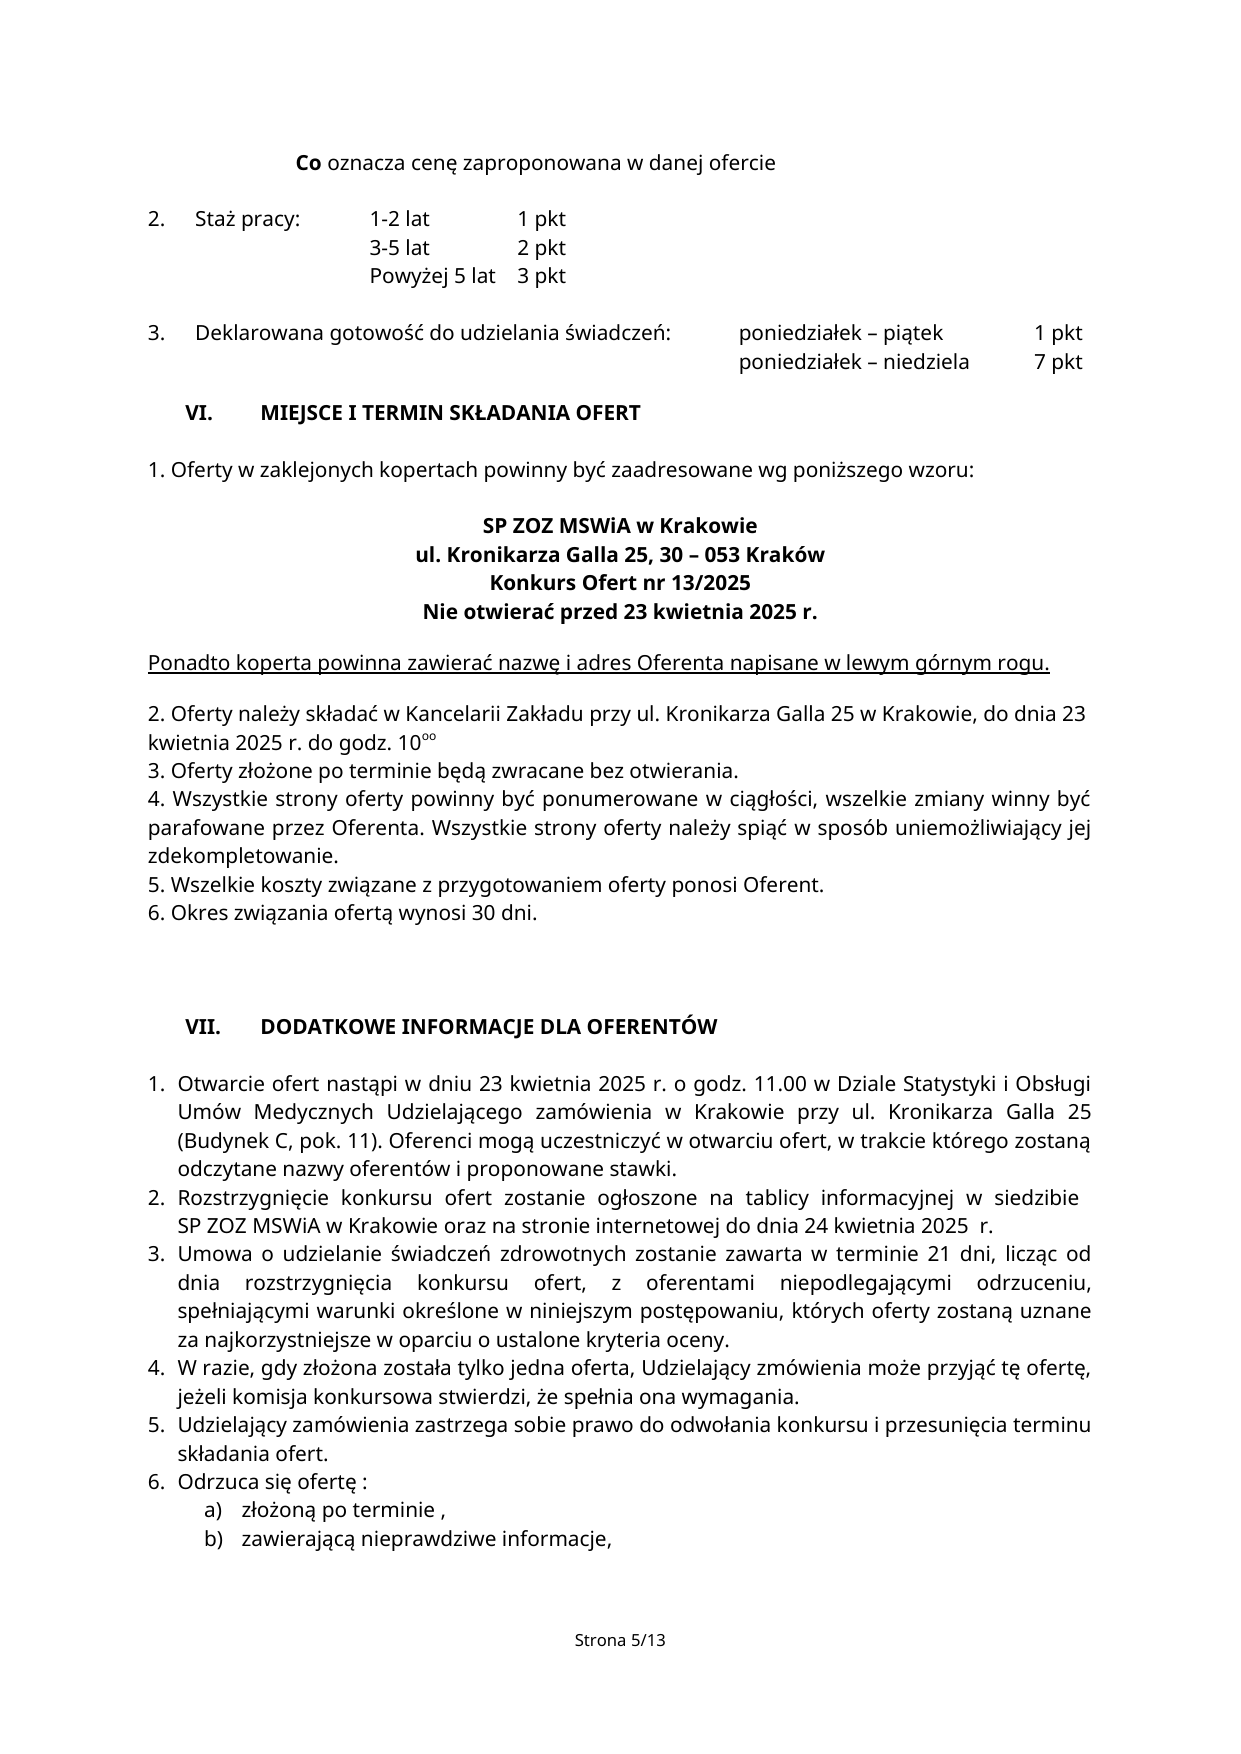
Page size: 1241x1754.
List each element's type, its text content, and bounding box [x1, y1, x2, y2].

subtitle MIEJSCE I TERMIN SKŁADANIA OFERT [185, 398, 1092, 426]
text ul. Kronikarza Galla 25, 30 – 053 Kraków [148, 540, 1092, 568]
text 3-5 lat 2 pkt [369, 233, 1092, 261]
list W razie, gdy złożona została tylko jedna oferta, Udzielający zmówienia może przyjąć tę ofertę, jeżeli komisja konkursowa stwierdzi, że spełnia ona wymagania. [148, 1353, 1092, 1410]
text 2. Oferty należy składać w Kancelarii Zakładu przy ul. Kronikarza Galla 25 w Krakowie, do dnia 23 kwietnia 2025 r. do godz. 10oo [148, 699, 1092, 756]
list Staż pracy: 1-2 lat 1 pkt [148, 204, 1092, 233]
list Odrzuca się ofertę : [148, 1467, 1092, 1496]
subtitle DODATKOWE INFORMACJE DLA OFERENTÓW [185, 1012, 1092, 1041]
text 1. Oferty w zaklejonych kopertach powinny być zaadresowane wg poniższego wzoru: [148, 455, 1092, 483]
text Ponadto koperta powinna zawierać nazwę i adres Oferenta napisane w lewym górnym rogu. [148, 648, 1092, 677]
text Nie otwierać przed 23 kwietnia 2025 r. [148, 597, 1092, 625]
text Co oznacza cenę zaproponowana w danej ofercie [222, 148, 1092, 176]
text Konkurs Ofert nr 13/2025 [148, 568, 1092, 597]
text 3. Oferty złożone po terminie będą zwracane bez otwierania. [148, 756, 1092, 784]
list Deklarowana gotowość do udzielania świadczeń: poniedziałek – piątek 1 pkt [148, 318, 1092, 347]
text Powyżej 5 lat 3 pkt [369, 261, 1092, 290]
list złożoną po terminie , [204, 1496, 1092, 1524]
text 5. Wszelkie koszty związane z przygotowaniem oferty ponosi Oferent. [148, 870, 1092, 898]
text 6. Okres związania ofertą wynosi 30 dni. [148, 898, 1092, 927]
list Udzielający zamówienia zastrzega sobie prawo do odwołania konkursu i przesunięcia terminu składania ofert. [148, 1410, 1092, 1467]
text SP ZOZ MSWiA w Krakowie [148, 512, 1092, 540]
text poniedziałek – niedziela 7 pkt [665, 347, 1092, 375]
list zawierającą nieprawdziwe informacje, [204, 1524, 1092, 1552]
list Rozstrzygnięcie konkursu ofert zostanie ogłoszone na tablicy informacyjnej w siedzibie SP ZOZ MSWiA w Krakowie oraz na stronie internetowej do dnia 24 kwietnia 2025 r. [148, 1183, 1092, 1239]
list Umowa o udzielanie świadczeń zdrowotnych zostanie zawarta w terminie 21 dni, licząc od dnia rozstrzygnięcia konkursu ofert, z oferentami niepodlegającymi odrzuceniu, spełniającymi warunki określone w niniejszym postępowaniu, których oferty zostaną uznane za najkorzystniejsze w oparciu o ustalone kryteria oceny. [148, 1239, 1092, 1353]
list Otwarcie ofert nastąpi w dniu 23 kwietnia 2025 r. o godz. 11.00 w Dziale Statystyki i Obsługi Umów Medycznych Udzielającego zamówienia w Krakowie przy ul. Kronikarza Galla 25 (Budynek C, pok. 11). Oferenci mogą uczestniczyć w otwarciu ofert, w trakcie którego zostaną odczytane nazwy oferentów i proponowane stawki. [148, 1069, 1092, 1183]
text 4. Wszystkie strony oferty powinny być ponumerowane w ciągłości, wszelkie zmiany winny być parafowane przez Oferenta. Wszystkie strony oferty należy spiąć w sposób uniemożliwiający jej zdekompletowanie. [148, 784, 1092, 870]
